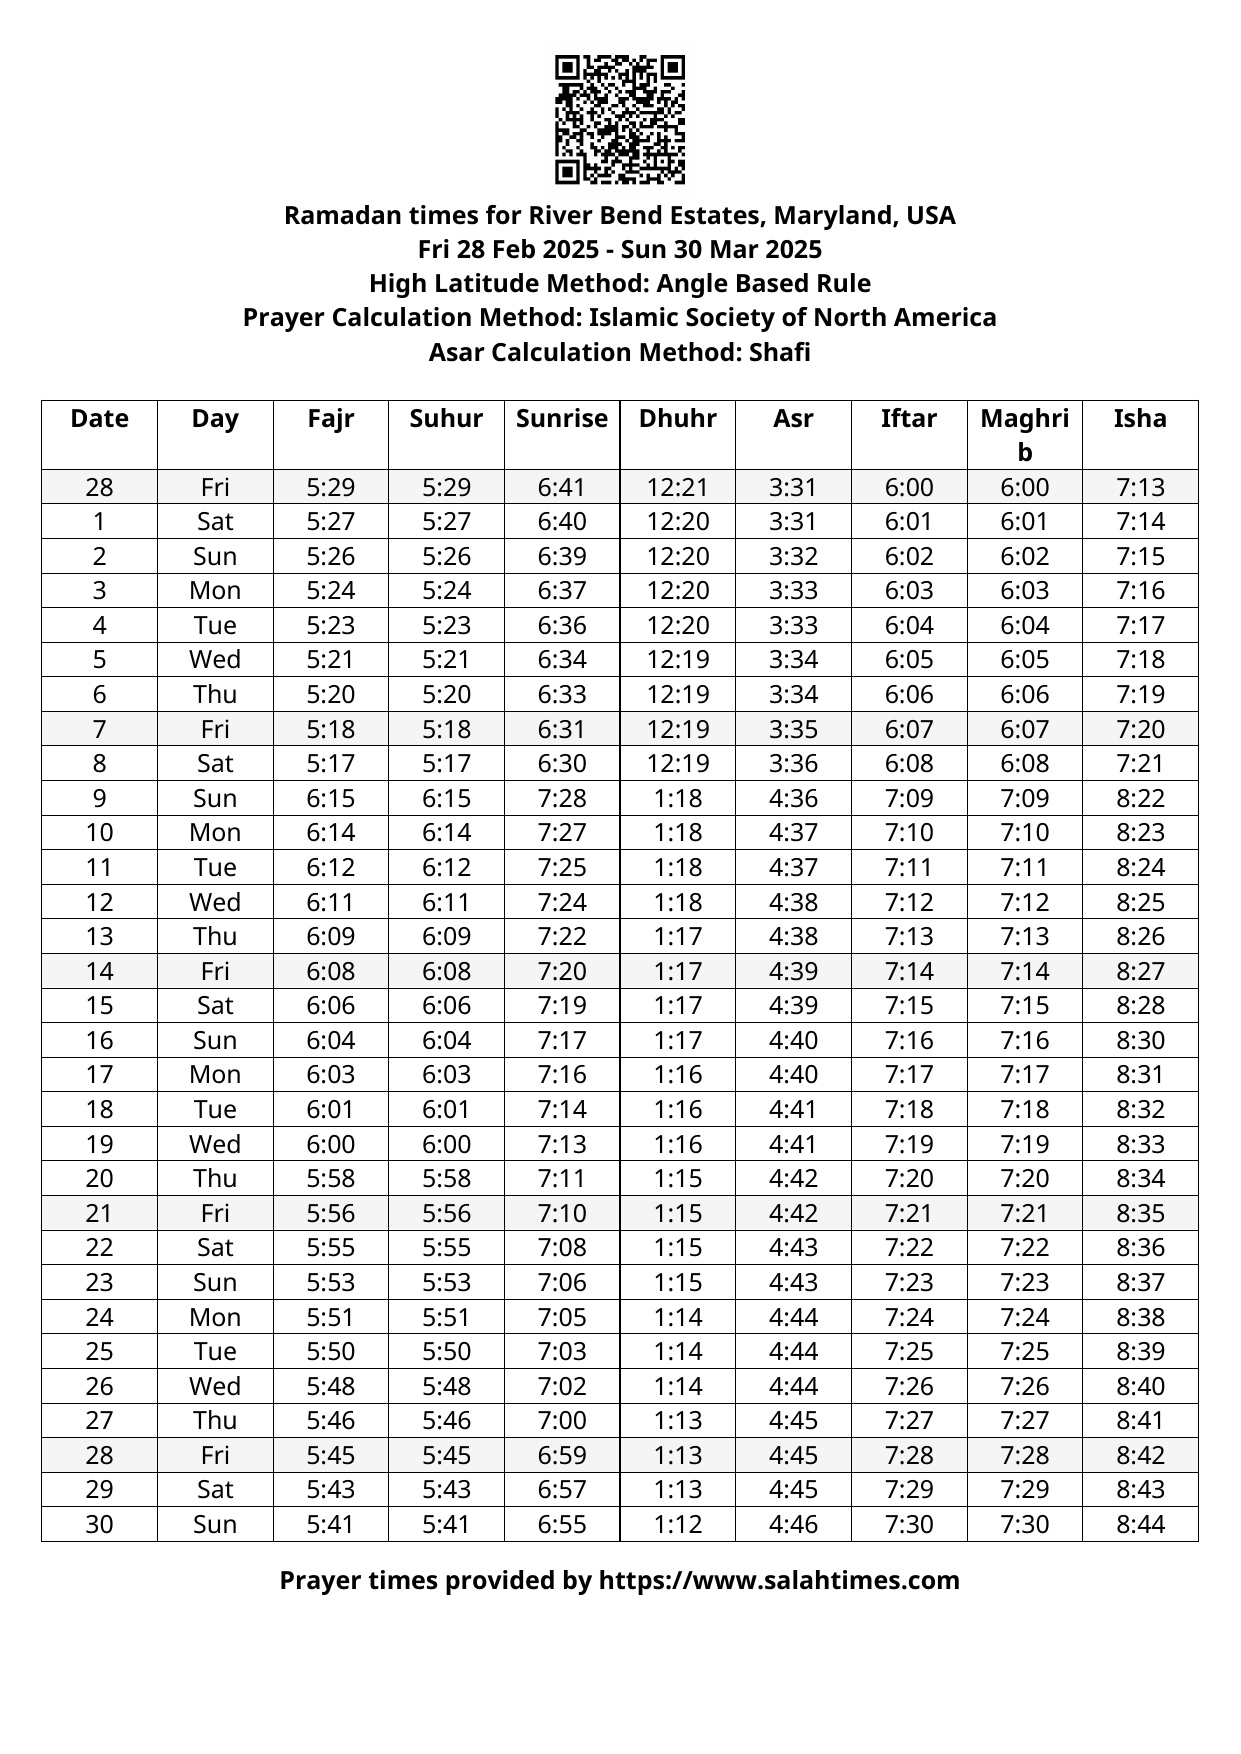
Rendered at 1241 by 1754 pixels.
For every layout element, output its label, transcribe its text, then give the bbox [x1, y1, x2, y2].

table_cell 1 [42, 504, 157, 538]
table_cell 6:00 [968, 470, 1082, 503]
table_cell Sun [158, 1023, 273, 1057]
table_cell 6:01 [852, 504, 967, 538]
table_cell 4:38 [736, 885, 851, 918]
table_cell 3:31 [736, 504, 851, 538]
table_cell Sun [158, 539, 273, 572]
table_cell 26 [42, 1369, 157, 1402]
table_cell 7:20 [968, 1161, 1082, 1195]
table_header Suhur [389, 401, 504, 469]
table_cell 7:13 [852, 919, 967, 953]
table_cell 6:12 [389, 850, 504, 884]
table_cell 3 [42, 574, 157, 607]
table_cell 5:43 [274, 1473, 388, 1506]
table_cell 7:19 [1083, 677, 1198, 711]
table_cell 6:06 [274, 989, 388, 1022]
table_cell 5:26 [274, 539, 388, 572]
text Fri 28 Feb 2025 - Sun 30 Mar 2025 [42, 232, 1198, 266]
table_cell 8:25 [1083, 885, 1198, 918]
table_cell 6:40 [505, 504, 619, 538]
table_cell Thu [158, 1161, 273, 1195]
table_cell 12:20 [621, 504, 735, 538]
table_cell 8:22 [1083, 781, 1198, 814]
table_cell 7:24 [505, 885, 619, 918]
table_cell 20 [42, 1161, 157, 1195]
table_cell Fri [158, 1438, 273, 1472]
table_cell 7:13 [505, 1127, 619, 1160]
table_cell 4:42 [736, 1161, 851, 1195]
table_cell 1:14 [621, 1300, 735, 1333]
table_cell 6:57 [505, 1473, 619, 1506]
table_cell 8:32 [1083, 1092, 1198, 1126]
table_cell 4:37 [736, 850, 851, 884]
table_cell 5:17 [389, 746, 504, 780]
table_cell 3:32 [736, 539, 851, 572]
table_header Isha [1083, 401, 1198, 469]
table_cell 5:17 [274, 746, 388, 780]
table_cell 12:19 [621, 746, 735, 780]
table_cell 6:04 [852, 608, 967, 642]
table_cell 1:18 [621, 816, 735, 849]
table_cell 1:14 [621, 1334, 735, 1368]
table_cell 8:27 [1083, 954, 1198, 987]
table_cell 8:28 [1083, 989, 1198, 1022]
table_cell Mon [158, 574, 273, 607]
table_cell 6:08 [389, 954, 504, 987]
table_cell 4:45 [736, 1438, 851, 1472]
table_cell 7:15 [852, 989, 967, 1022]
table_header Iftar [852, 401, 967, 469]
table_cell 8:42 [1083, 1438, 1198, 1472]
table_cell 8:40 [1083, 1369, 1198, 1402]
table_cell 7:09 [852, 781, 967, 814]
table_cell 7:28 [505, 781, 619, 814]
table_cell 7:17 [1083, 608, 1198, 642]
table_cell 4:39 [736, 989, 851, 1022]
table_cell 6:01 [968, 504, 1082, 538]
table_cell 6:06 [389, 989, 504, 1022]
table_cell 3:34 [736, 643, 851, 676]
table_cell 7:25 [852, 1334, 967, 1368]
table_cell 5:18 [274, 712, 388, 745]
table_cell Tue [158, 1092, 273, 1126]
table_cell 7:16 [1083, 574, 1198, 607]
table_cell 8:35 [1083, 1196, 1198, 1229]
table_cell 5:41 [274, 1507, 388, 1541]
table_cell 1:15 [621, 1196, 735, 1229]
table_cell 24 [42, 1300, 157, 1333]
table_cell 1:15 [621, 1231, 735, 1264]
table_cell 5:21 [274, 643, 388, 676]
table_cell Mon [158, 1300, 273, 1333]
table_cell 6:07 [968, 712, 1082, 745]
table_cell 5:27 [389, 504, 504, 538]
table_cell 1:18 [621, 781, 735, 814]
table_cell 7:05 [505, 1300, 619, 1333]
table_cell 3:36 [736, 746, 851, 780]
table_cell 6:02 [852, 539, 967, 572]
table_cell 5:43 [389, 1473, 504, 1506]
table_cell 7:00 [505, 1404, 619, 1437]
table_cell 4:43 [736, 1231, 851, 1264]
table_cell 7:18 [968, 1092, 1082, 1126]
table_cell 1:17 [621, 919, 735, 953]
table_cell Thu [158, 1404, 273, 1437]
table_cell 4:38 [736, 919, 851, 953]
table_cell 5:51 [389, 1300, 504, 1333]
table_cell Sat [158, 1231, 273, 1264]
table_cell 5:56 [274, 1196, 388, 1229]
table_cell 6:15 [274, 781, 388, 814]
table_cell 29 [42, 1473, 157, 1506]
table_cell 5:26 [389, 539, 504, 572]
table_cell 16 [42, 1023, 157, 1057]
table_cell 12:20 [621, 539, 735, 572]
table_cell 3:35 [736, 712, 851, 745]
table_cell 4:46 [736, 1507, 851, 1541]
table_cell 7:14 [505, 1092, 619, 1126]
table_cell 8:31 [1083, 1058, 1198, 1091]
table_cell 7:16 [852, 1023, 967, 1057]
table_cell 7:18 [852, 1092, 967, 1126]
table_cell 1:14 [621, 1369, 735, 1402]
table_cell 5:21 [389, 643, 504, 676]
table_cell 5:50 [274, 1334, 388, 1368]
table_cell 5:55 [389, 1231, 504, 1264]
table_cell 8:38 [1083, 1300, 1198, 1333]
table_cell 6:04 [389, 1023, 504, 1057]
table_cell Sun [158, 781, 273, 814]
table_cell 1:13 [621, 1473, 735, 1506]
table_cell 4:41 [736, 1092, 851, 1126]
table_cell 3:31 [736, 470, 851, 503]
table_cell 10 [42, 816, 157, 849]
table_cell 7:15 [1083, 539, 1198, 572]
table_cell 1:16 [621, 1058, 735, 1091]
table_cell 5:27 [274, 504, 388, 538]
table_cell Tue [158, 1334, 273, 1368]
table_cell 8:37 [1083, 1265, 1198, 1299]
table_cell 4:39 [736, 954, 851, 987]
table_cell Fri [158, 712, 273, 745]
table_cell 1:18 [621, 885, 735, 918]
table_cell 3:33 [736, 574, 851, 607]
table_cell 4 [42, 608, 157, 642]
table_cell 1:15 [621, 1161, 735, 1195]
table_cell 5:50 [389, 1334, 504, 1368]
table_cell 7:19 [505, 989, 619, 1022]
table_cell 6:14 [274, 816, 388, 849]
table_cell Tue [158, 608, 273, 642]
table_cell 8:41 [1083, 1404, 1198, 1437]
table_cell Fri [158, 470, 273, 503]
table_cell 7 [42, 712, 157, 745]
table_cell Thu [158, 919, 273, 953]
table_cell Tue [158, 850, 273, 884]
table_cell 6:41 [505, 470, 619, 503]
picture [542, 41, 699, 198]
table_cell Sat [158, 504, 273, 538]
table_cell 4:43 [736, 1265, 851, 1299]
table_cell 7:11 [852, 850, 967, 884]
table_cell 6:33 [505, 677, 619, 711]
table_cell 7:11 [968, 850, 1082, 884]
table_cell 7:27 [968, 1404, 1082, 1437]
table_cell 4:36 [736, 781, 851, 814]
table_cell 7:25 [968, 1334, 1082, 1368]
text Prayer times provided by https://www.salahtimes.com [42, 1563, 1198, 1597]
table_cell 1:16 [621, 1127, 735, 1160]
table_header Day [158, 401, 273, 469]
table_cell 23 [42, 1265, 157, 1299]
table_cell 7:12 [852, 885, 967, 918]
table_cell 12:20 [621, 608, 735, 642]
table_cell 8:34 [1083, 1161, 1198, 1195]
table_cell 7:22 [852, 1231, 967, 1264]
table_cell Fri [158, 1196, 273, 1229]
table_cell 11 [42, 850, 157, 884]
table_header Sunrise [505, 401, 619, 469]
table_cell 7:23 [852, 1265, 967, 1299]
table_cell 6:03 [852, 574, 967, 607]
text Ramadan times for River Bend Estates, Maryland, USA [42, 198, 1198, 232]
table_cell 7:22 [968, 1231, 1082, 1264]
table_cell Sat [158, 989, 273, 1022]
table_cell 6:11 [389, 885, 504, 918]
table_cell Wed [158, 1127, 273, 1160]
table_cell 6:00 [274, 1127, 388, 1160]
table_cell 7:16 [505, 1058, 619, 1091]
table_cell 6:00 [852, 470, 967, 503]
table_cell 6:11 [274, 885, 388, 918]
table_cell Sat [158, 1473, 273, 1506]
table_cell 12:19 [621, 677, 735, 711]
table_cell 4:44 [736, 1300, 851, 1333]
table_cell 5:23 [274, 608, 388, 642]
table_cell 8:36 [1083, 1231, 1198, 1264]
table_cell 4:37 [736, 816, 851, 849]
table_cell 7:03 [505, 1334, 619, 1368]
table_cell 6:03 [389, 1058, 504, 1091]
table_cell 7:19 [852, 1127, 967, 1160]
table_cell 5:53 [274, 1265, 388, 1299]
table_cell 4:44 [736, 1369, 851, 1402]
table_cell 6:39 [505, 539, 619, 572]
table_cell 8:39 [1083, 1334, 1198, 1368]
table_header Date [42, 401, 157, 469]
table_cell 7:20 [852, 1161, 967, 1195]
table_cell 1:13 [621, 1404, 735, 1437]
table_cell 30 [42, 1507, 157, 1541]
table_cell 7:29 [968, 1473, 1082, 1506]
table_cell 5:58 [274, 1161, 388, 1195]
table_cell 14 [42, 954, 157, 987]
table_cell 5 [42, 643, 157, 676]
table_cell Sun [158, 1265, 273, 1299]
table_cell 5:46 [389, 1404, 504, 1437]
table_cell 7:06 [505, 1265, 619, 1299]
table_cell 1:15 [621, 1265, 735, 1299]
table_cell Wed [158, 1369, 273, 1402]
table_cell 7:29 [852, 1473, 967, 1506]
table_cell 5:23 [389, 608, 504, 642]
table_cell 8:24 [1083, 850, 1198, 884]
table_cell 6:08 [274, 954, 388, 987]
table_cell 4:45 [736, 1404, 851, 1437]
table_header Asr [736, 401, 851, 469]
table_cell Thu [158, 677, 273, 711]
table_cell 3:34 [736, 677, 851, 711]
table_cell 7:30 [852, 1507, 967, 1541]
table_cell 19 [42, 1127, 157, 1160]
table_header Dhuhr [621, 401, 735, 469]
table_cell 5:46 [274, 1404, 388, 1437]
table_cell 8:43 [1083, 1473, 1198, 1506]
table_cell 5:29 [274, 470, 388, 503]
table_cell 4:45 [736, 1473, 851, 1506]
table_cell 7:28 [852, 1438, 967, 1472]
table_cell 21 [42, 1196, 157, 1229]
table_cell 28 [42, 470, 157, 503]
table_cell 7:13 [1083, 470, 1198, 503]
table_cell 7:21 [1083, 746, 1198, 780]
table_cell 6:31 [505, 712, 619, 745]
table_cell 4:44 [736, 1334, 851, 1368]
table_header Fajr [274, 401, 388, 469]
table_cell 7:24 [968, 1300, 1082, 1333]
table_cell 7:24 [852, 1300, 967, 1333]
table_cell 1:18 [621, 850, 735, 884]
table_cell 5:55 [274, 1231, 388, 1264]
table_cell 7:13 [968, 919, 1082, 953]
table_cell 1:17 [621, 954, 735, 987]
table_cell 7:16 [968, 1023, 1082, 1057]
table_cell 5:58 [389, 1161, 504, 1195]
table_header Maghrib [968, 401, 1082, 469]
table_cell 1:13 [621, 1438, 735, 1472]
table_cell 6:06 [852, 677, 967, 711]
table_cell 8:44 [1083, 1507, 1198, 1541]
table_cell 7:17 [852, 1058, 967, 1091]
table_cell 7:19 [968, 1127, 1082, 1160]
table_cell 7:22 [505, 919, 619, 953]
table_cell 7:20 [1083, 712, 1198, 745]
table_cell 6:05 [968, 643, 1082, 676]
table_cell 7:02 [505, 1369, 619, 1402]
table_cell 7:26 [968, 1369, 1082, 1402]
table_cell 5:24 [389, 574, 504, 607]
table_cell 6:05 [852, 643, 967, 676]
table_cell 17 [42, 1058, 157, 1091]
table_cell 7:14 [1083, 504, 1198, 538]
table_cell 1:17 [621, 989, 735, 1022]
table_cell 5:48 [389, 1369, 504, 1402]
table_cell 7:17 [505, 1023, 619, 1057]
table_cell 12 [42, 885, 157, 918]
table_cell 6:06 [968, 677, 1082, 711]
table_cell 7:27 [852, 1404, 967, 1437]
table_cell 8 [42, 746, 157, 780]
table_cell 13 [42, 919, 157, 953]
table_cell 7:28 [968, 1438, 1082, 1472]
text Prayer Calculation Method: Islamic Society of North America [42, 300, 1198, 334]
table_cell Mon [158, 816, 273, 849]
table_cell 7:27 [505, 816, 619, 849]
table_cell 7:18 [1083, 643, 1198, 676]
table_cell 8:30 [1083, 1023, 1198, 1057]
table_cell 5:51 [274, 1300, 388, 1333]
table_cell 6:09 [274, 919, 388, 953]
table_cell 5:24 [274, 574, 388, 607]
table_cell 7:08 [505, 1231, 619, 1264]
table_cell 1:16 [621, 1092, 735, 1126]
table_cell 4:40 [736, 1058, 851, 1091]
table_cell 6:01 [389, 1092, 504, 1126]
text Asar Calculation Method: Shafi [42, 334, 1198, 368]
table_cell Sun [158, 1507, 273, 1541]
table_cell 27 [42, 1404, 157, 1437]
table_cell 4:42 [736, 1196, 851, 1229]
table_cell Wed [158, 885, 273, 918]
table_cell 2 [42, 539, 157, 572]
table_cell 25 [42, 1334, 157, 1368]
table_cell 9 [42, 781, 157, 814]
table_cell Mon [158, 1058, 273, 1091]
table_cell 5:29 [389, 470, 504, 503]
table_cell 5:18 [389, 712, 504, 745]
table_cell 8:26 [1083, 919, 1198, 953]
table_cell 6:36 [505, 608, 619, 642]
table_cell 6:01 [274, 1092, 388, 1126]
table_cell 7:10 [505, 1196, 619, 1229]
table_cell 7:11 [505, 1161, 619, 1195]
table_cell 7:14 [852, 954, 967, 987]
table_cell 6:07 [852, 712, 967, 745]
table_cell 8:23 [1083, 816, 1198, 849]
table_cell 1:12 [621, 1507, 735, 1541]
table_cell 12:20 [621, 574, 735, 607]
table_cell 6:08 [852, 746, 967, 780]
table_cell 4:40 [736, 1023, 851, 1057]
table_cell 7:10 [852, 816, 967, 849]
table_cell 6:14 [389, 816, 504, 849]
table_cell 6:02 [968, 539, 1082, 572]
table_cell 7:10 [968, 816, 1082, 849]
table_cell 1:17 [621, 1023, 735, 1057]
table_cell 5:41 [389, 1507, 504, 1541]
table_cell 28 [42, 1438, 157, 1472]
table_cell 5:53 [389, 1265, 504, 1299]
table_cell Wed [158, 643, 273, 676]
table_cell 15 [42, 989, 157, 1022]
table_cell 7:15 [968, 989, 1082, 1022]
table_cell 5:20 [389, 677, 504, 711]
table_cell 7:26 [852, 1369, 967, 1402]
table_cell 7:20 [505, 954, 619, 987]
table_cell 5:20 [274, 677, 388, 711]
table_cell 12:19 [621, 643, 735, 676]
table_cell 6:15 [389, 781, 504, 814]
table_cell 6:59 [505, 1438, 619, 1472]
table_cell 6:09 [389, 919, 504, 953]
table_cell 6:04 [968, 608, 1082, 642]
table_cell 7:09 [968, 781, 1082, 814]
table_cell 5:48 [274, 1369, 388, 1402]
table_cell 6:12 [274, 850, 388, 884]
table_cell 6:08 [968, 746, 1082, 780]
table_cell 7:21 [968, 1196, 1082, 1229]
table_cell 3:33 [736, 608, 851, 642]
table_cell 6:03 [274, 1058, 388, 1091]
table_cell 6:03 [968, 574, 1082, 607]
text High Latitude Method: Angle Based Rule [42, 266, 1198, 300]
table_cell 6:55 [505, 1507, 619, 1541]
table_cell 7:30 [968, 1507, 1082, 1541]
table_cell 6:04 [274, 1023, 388, 1057]
table_cell 22 [42, 1231, 157, 1264]
table_cell 7:17 [968, 1058, 1082, 1091]
table_cell 7:25 [505, 850, 619, 884]
table_cell 7:21 [852, 1196, 967, 1229]
table_cell 5:45 [389, 1438, 504, 1472]
table_cell 5:56 [389, 1196, 504, 1229]
table_cell 5:45 [274, 1438, 388, 1472]
table_cell 8:33 [1083, 1127, 1198, 1160]
table_cell 6:37 [505, 574, 619, 607]
table_cell Fri [158, 954, 273, 987]
table_cell 7:14 [968, 954, 1082, 987]
table_cell 7:23 [968, 1265, 1082, 1299]
table_cell 12:21 [621, 470, 735, 503]
table_cell 4:41 [736, 1127, 851, 1160]
table_cell Sat [158, 746, 273, 780]
table_cell 6:30 [505, 746, 619, 780]
table_cell 7:12 [968, 885, 1082, 918]
table_cell 6:00 [389, 1127, 504, 1160]
table_cell 12:19 [621, 712, 735, 745]
table_cell 6 [42, 677, 157, 711]
table_cell 6:34 [505, 643, 619, 676]
table_cell 18 [42, 1092, 157, 1126]
